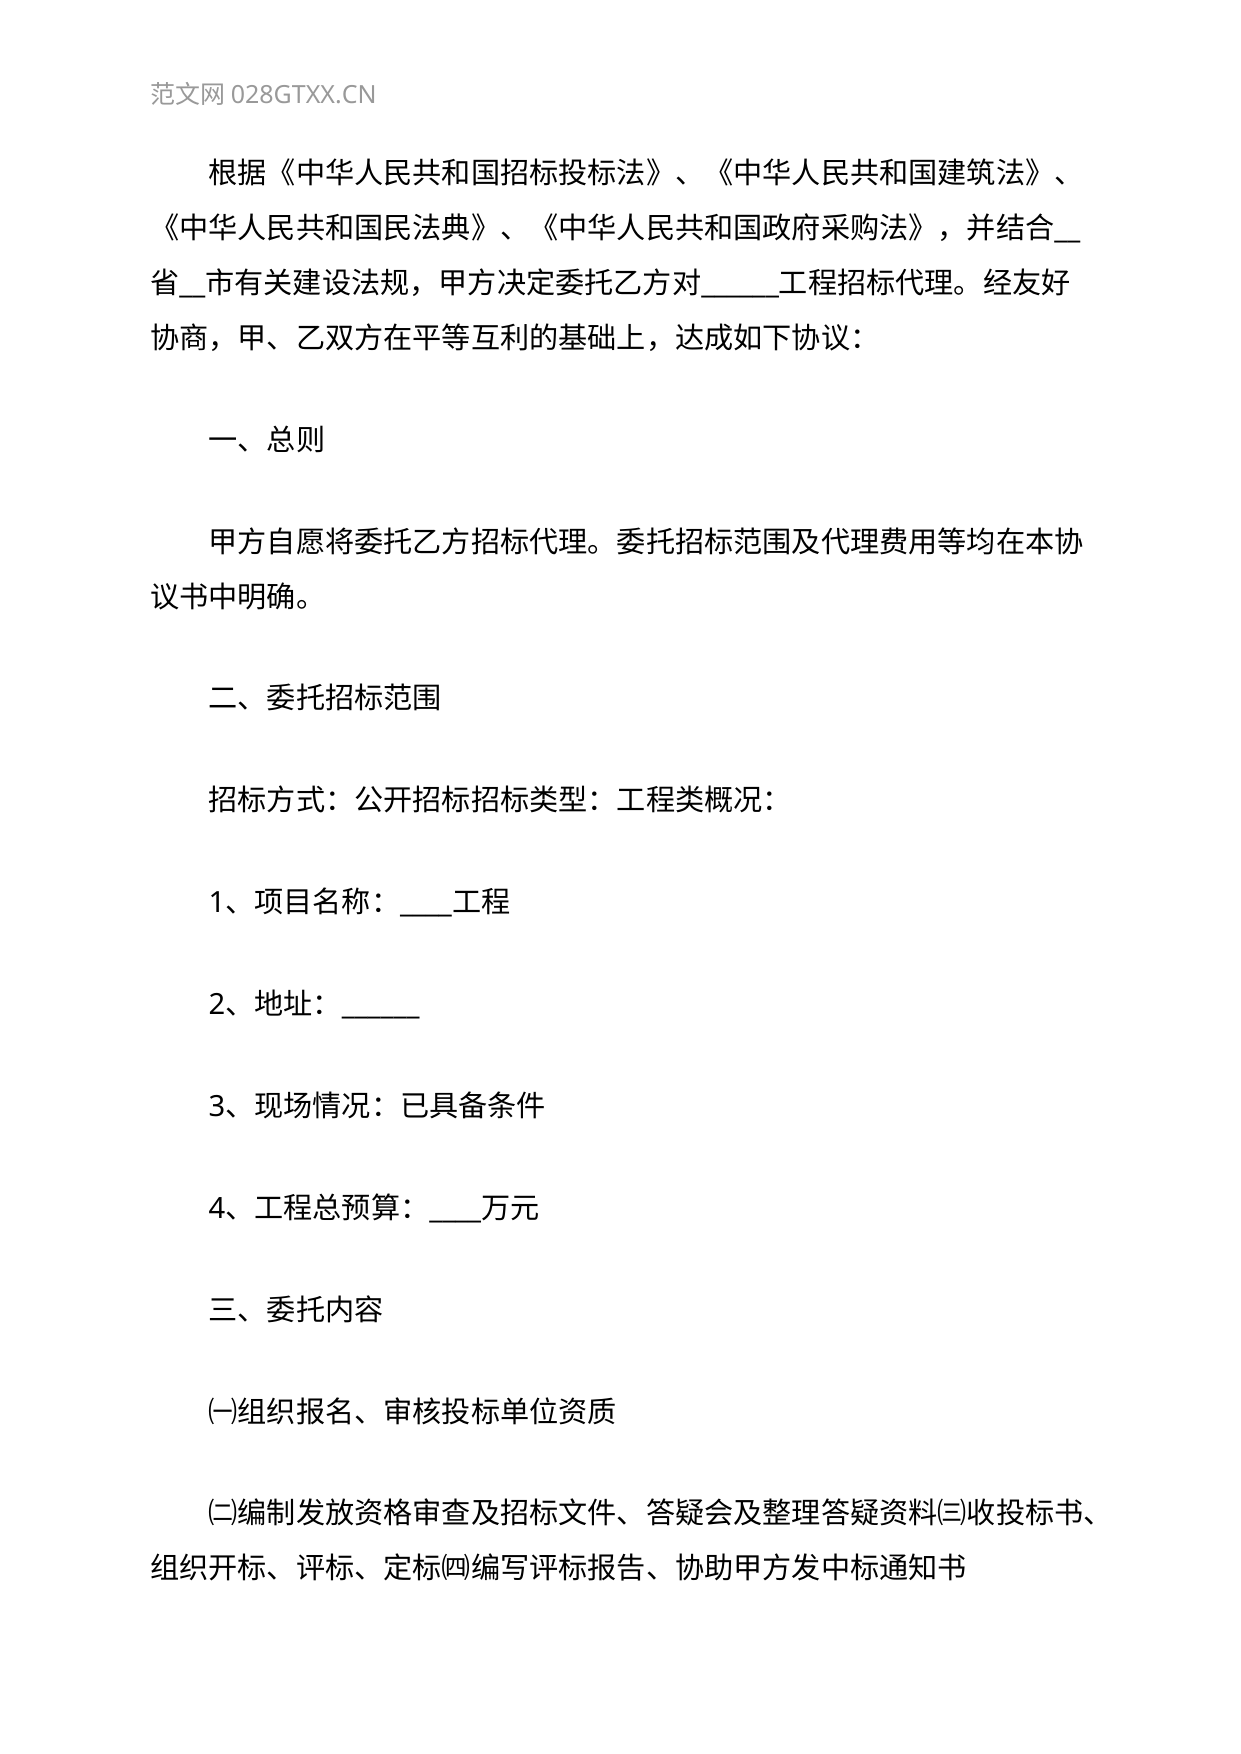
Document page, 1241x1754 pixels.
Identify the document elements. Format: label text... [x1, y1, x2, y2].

text ㈡编制发放资格审查及招标文件、答疑会及整理答疑资料㈢收投标书、组织开标、评标、定标㈣编写评标报告、协助甲方发中标通知书 [150, 1490, 1090, 1587]
text 甲方自愿将委托乙方招标代理。委托招标范围及代理费用等均在本协议书中明确。 [150, 518, 1090, 616]
text 1、项目名称：____工程 [150, 879, 1090, 921]
text 招标方式：公开招标招标类型：工程类概况： [150, 777, 1090, 819]
text 根据《中华人民共和国招标投标法》、《中华人民共和国建筑法》、《中华人民共和国民法典》、《中华人民共和国政府采购法》，并结合__省__市有关建设法规，甲方决定委托乙方对______工程招标代理。经友好协商，甲、乙双方在平等互利的基础上，达成如下协议： [150, 150, 1090, 357]
text 3、现场情况：已具备条件 [150, 1083, 1090, 1125]
text ㈠组织报名、审核投标单位资质 [150, 1388, 1090, 1431]
text 4、工程总预算：____万元 [150, 1184, 1090, 1227]
text 三、委托内容 [150, 1287, 1090, 1329]
text 二、委托招标范围 [150, 675, 1090, 717]
text 2、地址：______ [150, 981, 1090, 1023]
text 一、总则 [150, 417, 1090, 459]
